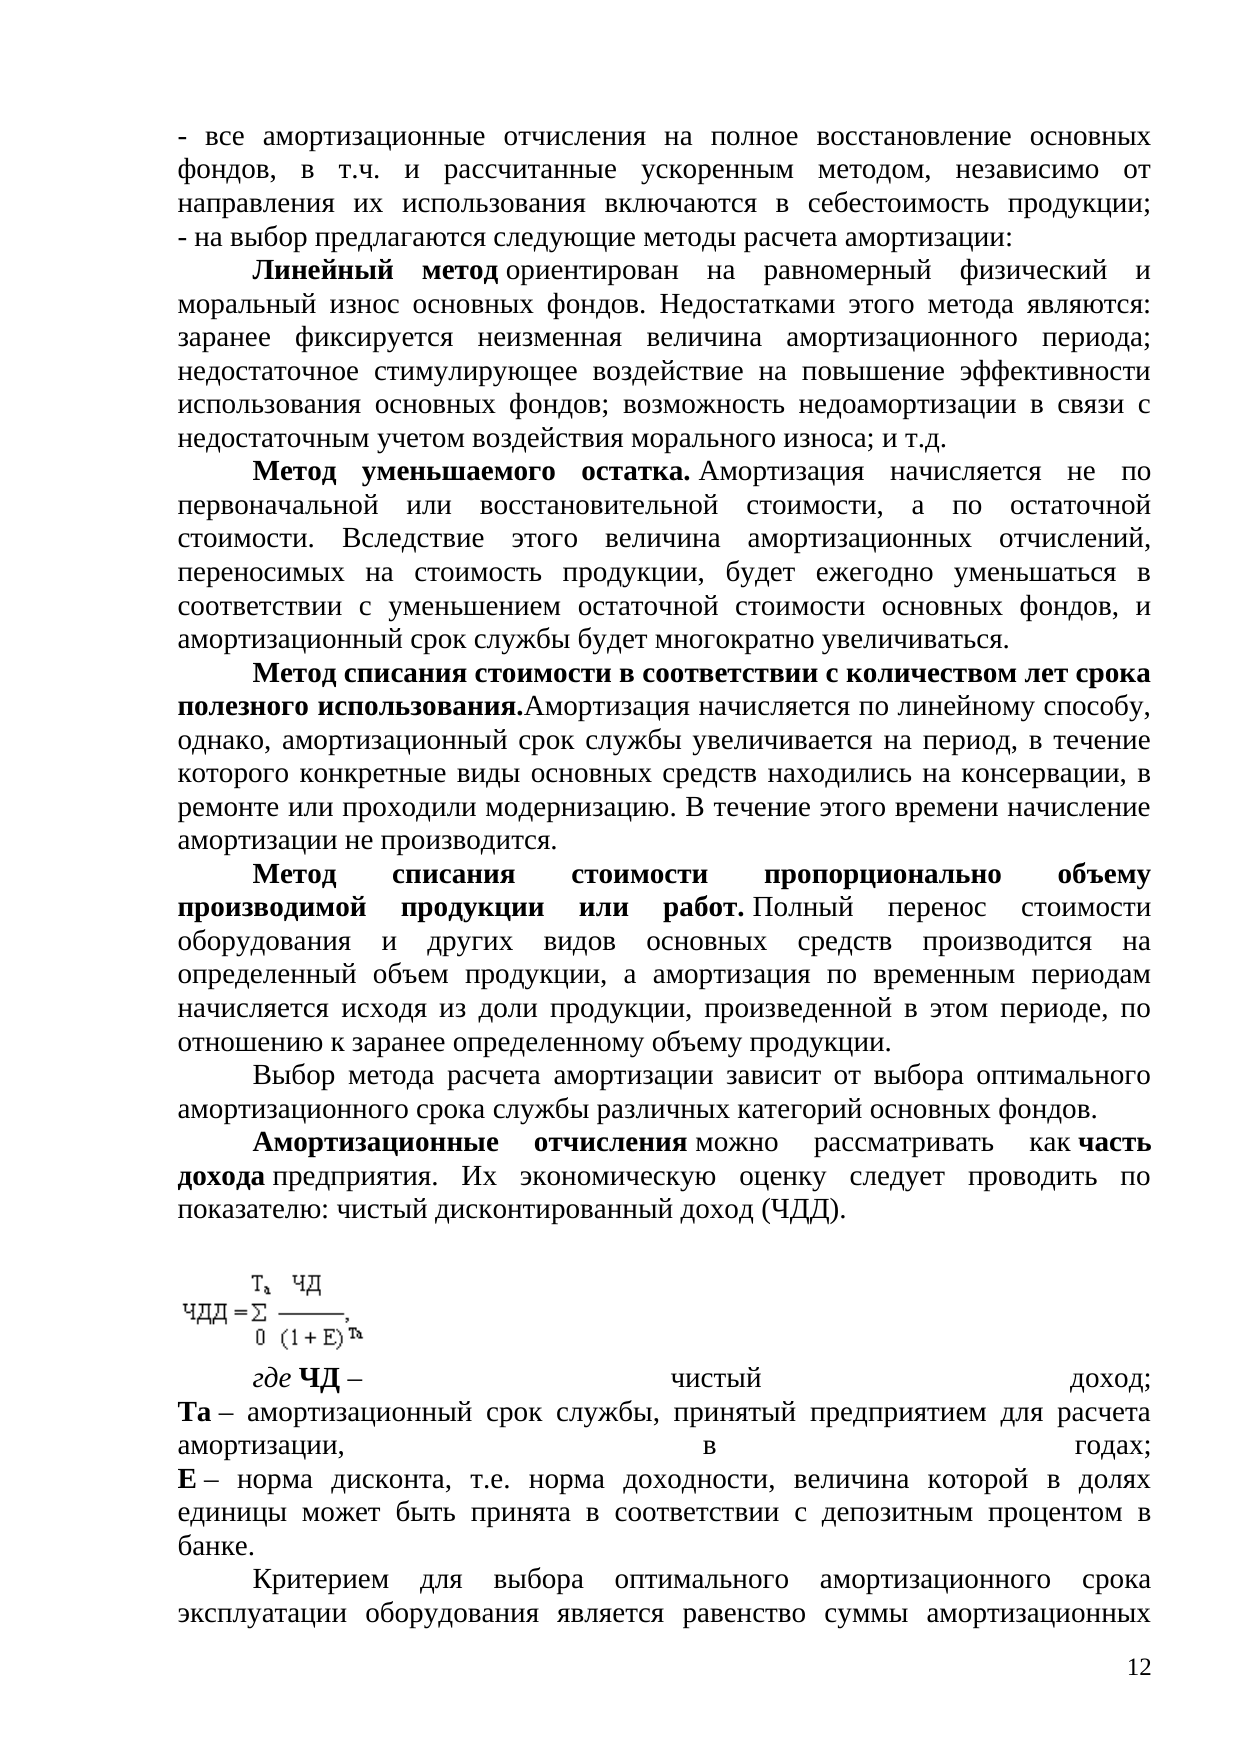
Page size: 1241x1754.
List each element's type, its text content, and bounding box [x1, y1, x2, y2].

text где ЧД – чистый доход; Та – амортизационный срок службы, принятый предприятием для расчета амортизации, в годах; Е – норма дисконта, т.е. норма доходности, величина которой в долях единицы может быть принята в соответствии с депозитным процентом в банке. [177, 1360, 1152, 1561]
text Метод списания стоимости в соответствии с количеством лет срока полезного использования.Амортизация начисляется по линейному способу, однако, амортизационный срок службы увеличивается на период, в течение которого конкретные виды основных средств находились на консервации, в ремонте или проходили модернизацию. В течение этого времени начисление амортизации не производится. [177, 655, 1152, 856]
text Выбор метода расчета амортизации зависит от выбора оптимального амортизационного срока службы различных категорий основных фондов. [177, 1057, 1152, 1124]
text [177, 118, 1152, 252]
text Метод списания стоимости пропорционально объему производимой продукции или работ. Полный перенос стоимости оборудования и других видов основных средств производится на определенный объем продукции, а амортизация по временным периодам начисляется исходя из доли продукции, произведенной в этом периоде, по отношению к заранее определенному объему продукции. [177, 856, 1152, 1057]
text Линейный метод ориентирован на равномерный физический и моральный износ основных фондов. Недостатками этого метода являются: заранее фиксируется неизменная величина амортизационного периода; недостаточное стимулирующее воздействие на повышение эффективности использования основных фондов; возможность недоамортизации в связи с недостаточным учетом воздействия морального износа; и т.д. [177, 252, 1152, 453]
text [177, 1561, 1152, 1628]
picture [177, 1258, 371, 1361]
text Метод уменьшаемого остатка. Амортизация начисляется не по первоначальной или восстановительной стоимости, а по остаточной стоимости. Вследствие этого величина амортизационных отчислений, переносимых на стоимость продукции, будет ежегодно уменьшаться в соответствии с уменьшением остаточной стоимости основных фондов, и амортизационный срок службы будет многократно увеличиваться. [177, 453, 1152, 655]
text Амортизационные отчисления можно рассматривать как часть дохода предприятия. Их экономическую оценку следует проводить по показателю: чистый дисконтированный доход (ЧДД). [177, 1124, 1152, 1225]
